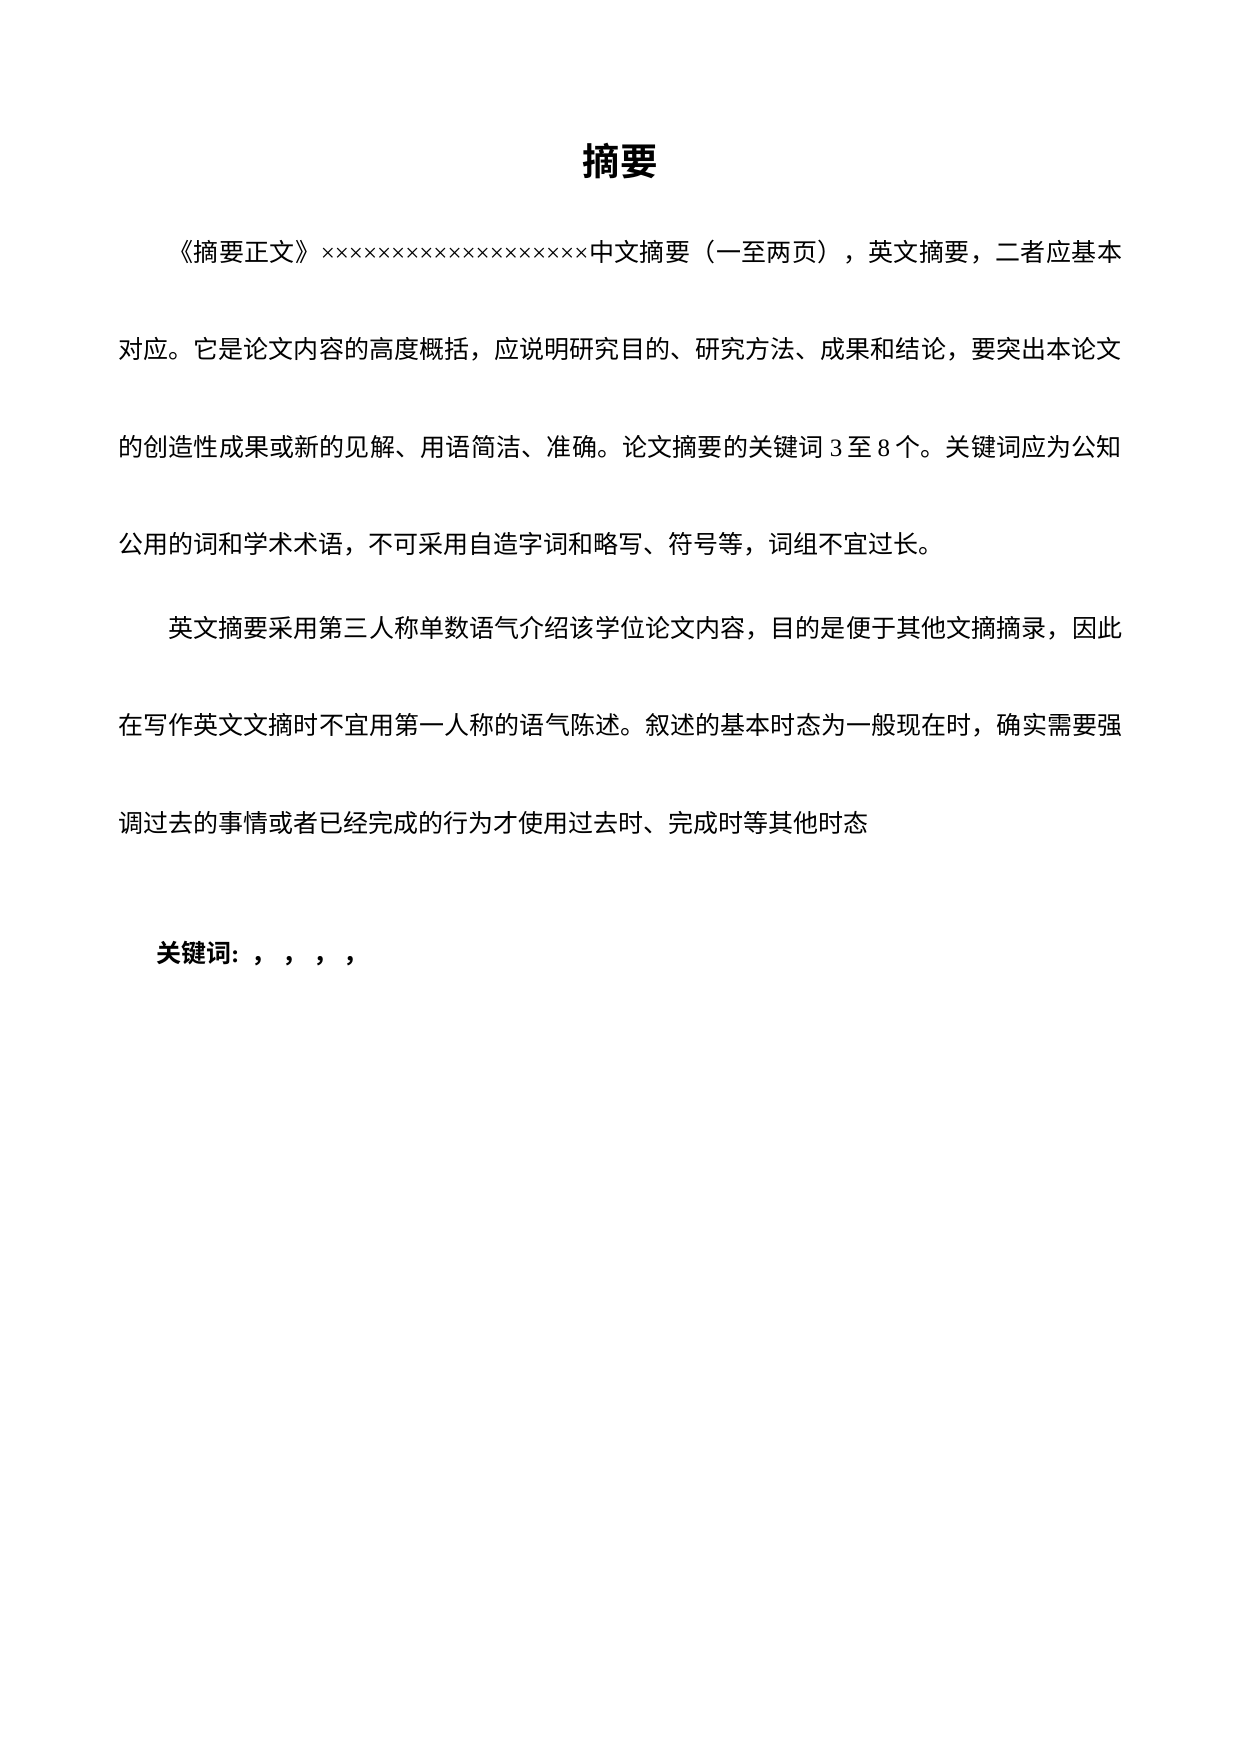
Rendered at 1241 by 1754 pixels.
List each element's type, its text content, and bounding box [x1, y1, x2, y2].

text 英文摘要采用第三人称单数语气介绍该学位论文内容，目的是便于其他文摘摘录，因此在写作英文文摘时不宜用第一人称的语气陈述。叙述的基本时态为一般现在时，确实需要强调过去的事情或者已经完成的行为才使用过去时、完成时等其他时态 [118, 594, 1122, 854]
text 《摘要正文》×××××××××××××××××××中文摘要（一至两页），英文摘要，二者应基本对应。它是论文内容的高度概括，应说明研究目的、研究方法、成果和结论，要突出本论文的创造性成果或新的见解、用语简洁、准确。论文摘要的关键词3至8个。关键词应为公知公用的词和学术术语，不可采用自造字词和略写、符号等，词组不宜过长。 [118, 218, 1122, 576]
text 关键词: ， ， ， ， [118, 919, 1122, 984]
text 摘要 [118, 126, 1122, 191]
